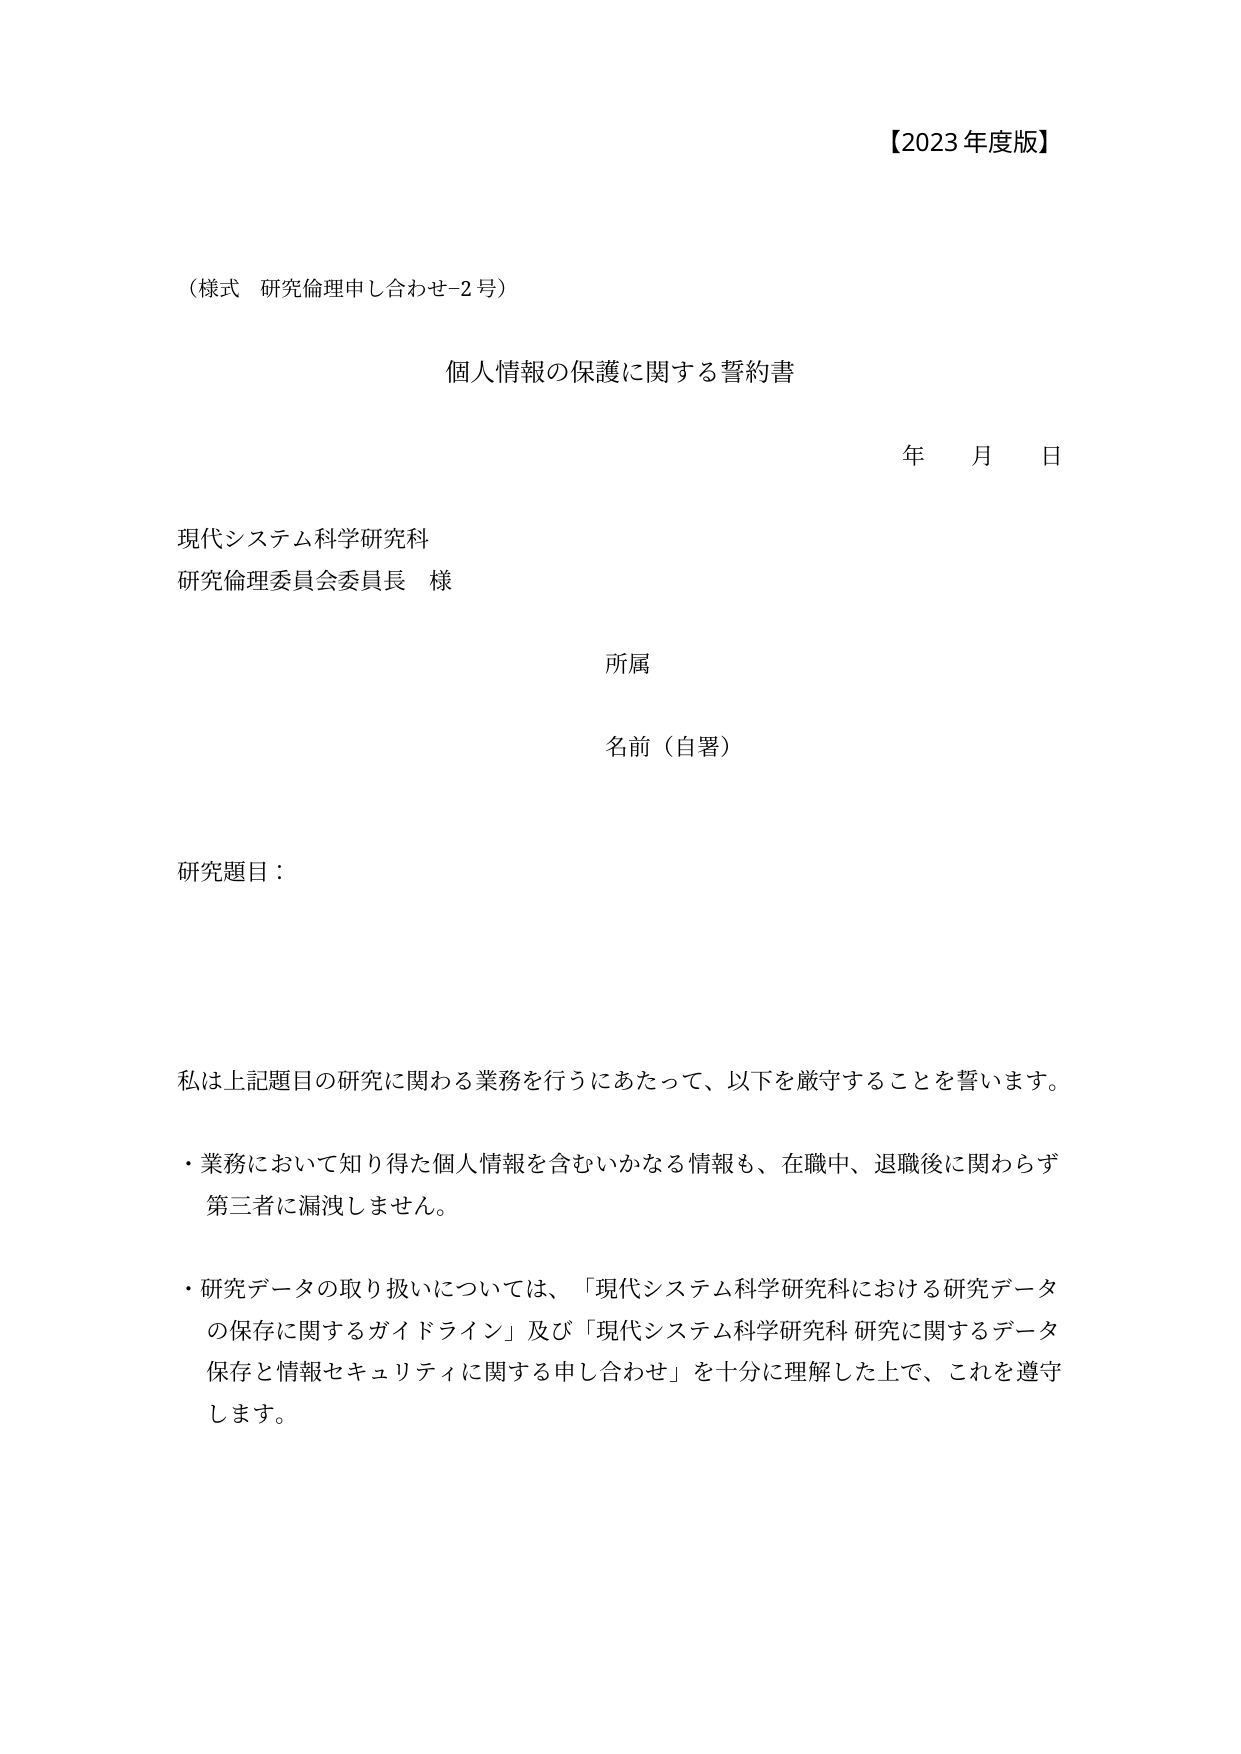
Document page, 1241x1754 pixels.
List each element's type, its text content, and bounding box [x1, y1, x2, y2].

text 私は上記題目の研究に関わる業務を行うにあたって、以下を厳守することを誓います。 [177, 1058, 1063, 1100]
text ・研究データの取り扱いについては、「現代システム科学研究科における研究データの保存に関するガイドライン」及び「現代システム科学研究科 研究に関するデータ保存と情報セキュリティに関する申し合わせ」を十分に理解した上で、これを遵守します。 [177, 1267, 1063, 1433]
text 名前（自署） [605, 725, 1063, 767]
text 年 月 日 [177, 433, 1063, 475]
text ・業務において知り得た個人情報を含むいかなる情報も、在職中、退職後に関わらず第三者に漏洩しません。 [177, 1142, 1063, 1225]
text （様式 研究倫理申し合わせ−2号） [177, 267, 1063, 308]
text 現代システム科学研究科 研究倫理委員会委員長 様 [177, 517, 1063, 600]
text 個人情報の保護に関する誓約書 [177, 350, 1063, 392]
text 所属 [605, 642, 1063, 683]
text 研究題目： [177, 850, 1063, 892]
